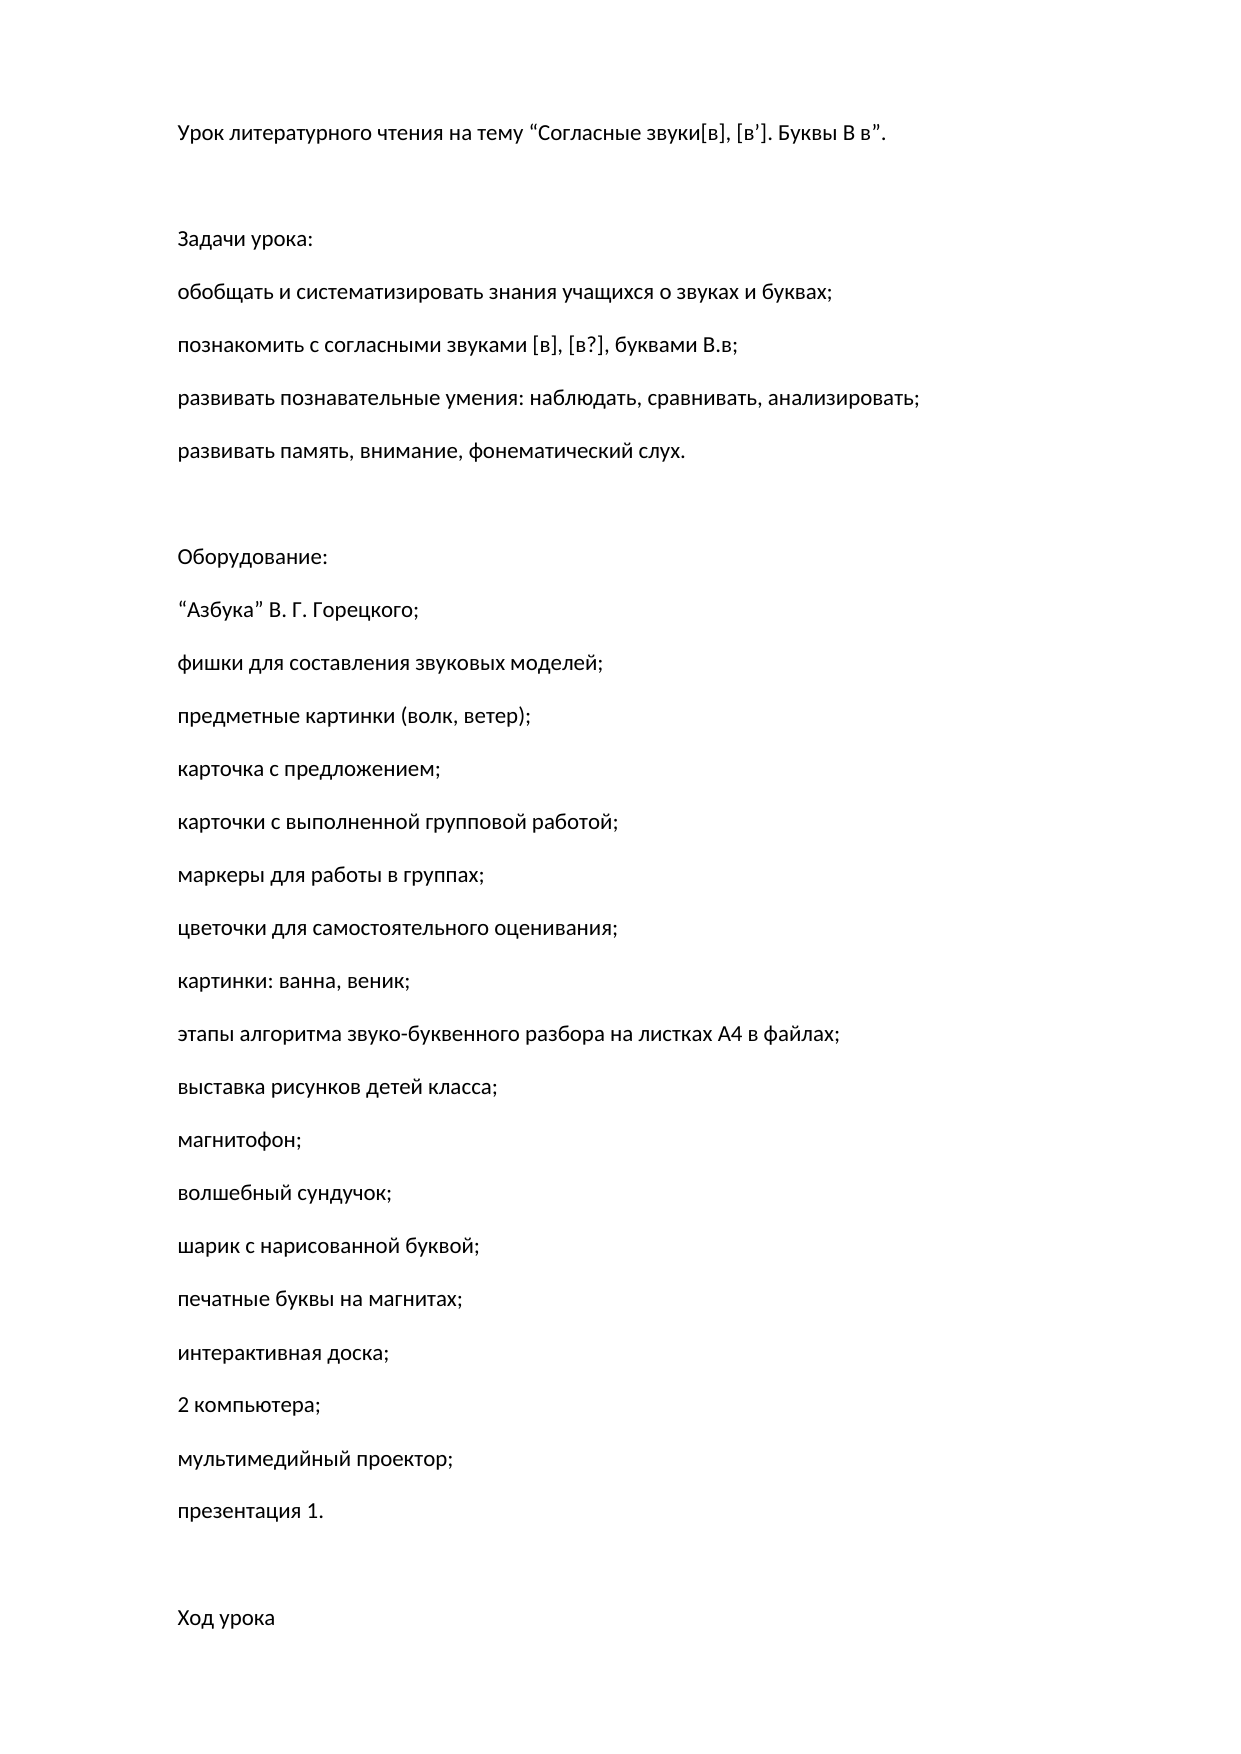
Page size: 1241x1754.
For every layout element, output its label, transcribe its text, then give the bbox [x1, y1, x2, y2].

text интерактивная доска; [177, 1338, 1152, 1366]
text “Азбука” В. Г. Горецкого; [177, 595, 1152, 623]
text предметные картинки (волк, ветер); [177, 701, 1152, 729]
text Оборудование: [177, 542, 1152, 570]
text шарик с нарисованной буквой; [177, 1232, 1152, 1259]
text Задачи урока: [177, 224, 1152, 252]
text картинки: ванна, веник; [177, 966, 1152, 994]
text печатные буквы на магнитах; [177, 1284, 1152, 1313]
text волшебный сундучок; [177, 1178, 1152, 1207]
text маркеры для работы в группах; [177, 860, 1152, 888]
text магнитофон; [177, 1126, 1152, 1153]
text выставка рисунков детей класса; [177, 1072, 1152, 1101]
text карточки с выполненной групповой работой; [177, 807, 1152, 835]
text развивать познавательные умения: наблюдать, сравнивать, анализировать; [177, 383, 1152, 411]
text обобщать и систематизировать знания учащихся о звуках и буквах; [177, 277, 1152, 305]
text этапы алгоритма звуко-буквенного разбора на листках А4 в файлах; [177, 1019, 1152, 1047]
text развивать память, внимание, фонематический слух. [177, 436, 1152, 464]
text 2 компьютера; [177, 1391, 1152, 1419]
text фишки для составления звуковых моделей; [177, 648, 1152, 676]
text познакомить с согласными звуками [в], [в?], буквами В.в; [177, 330, 1152, 358]
text Урок литературного чтения на тему “Согласные звуки[в], [в’]. Буквы В в”. [177, 118, 1152, 146]
text Ход урока [177, 1603, 1152, 1631]
text цветочки для самостоятельного оценивания; [177, 913, 1152, 941]
text мультимедийный проектор; [177, 1444, 1152, 1472]
text карточка с предложением; [177, 754, 1152, 782]
text презентация 1. [177, 1497, 1152, 1525]
